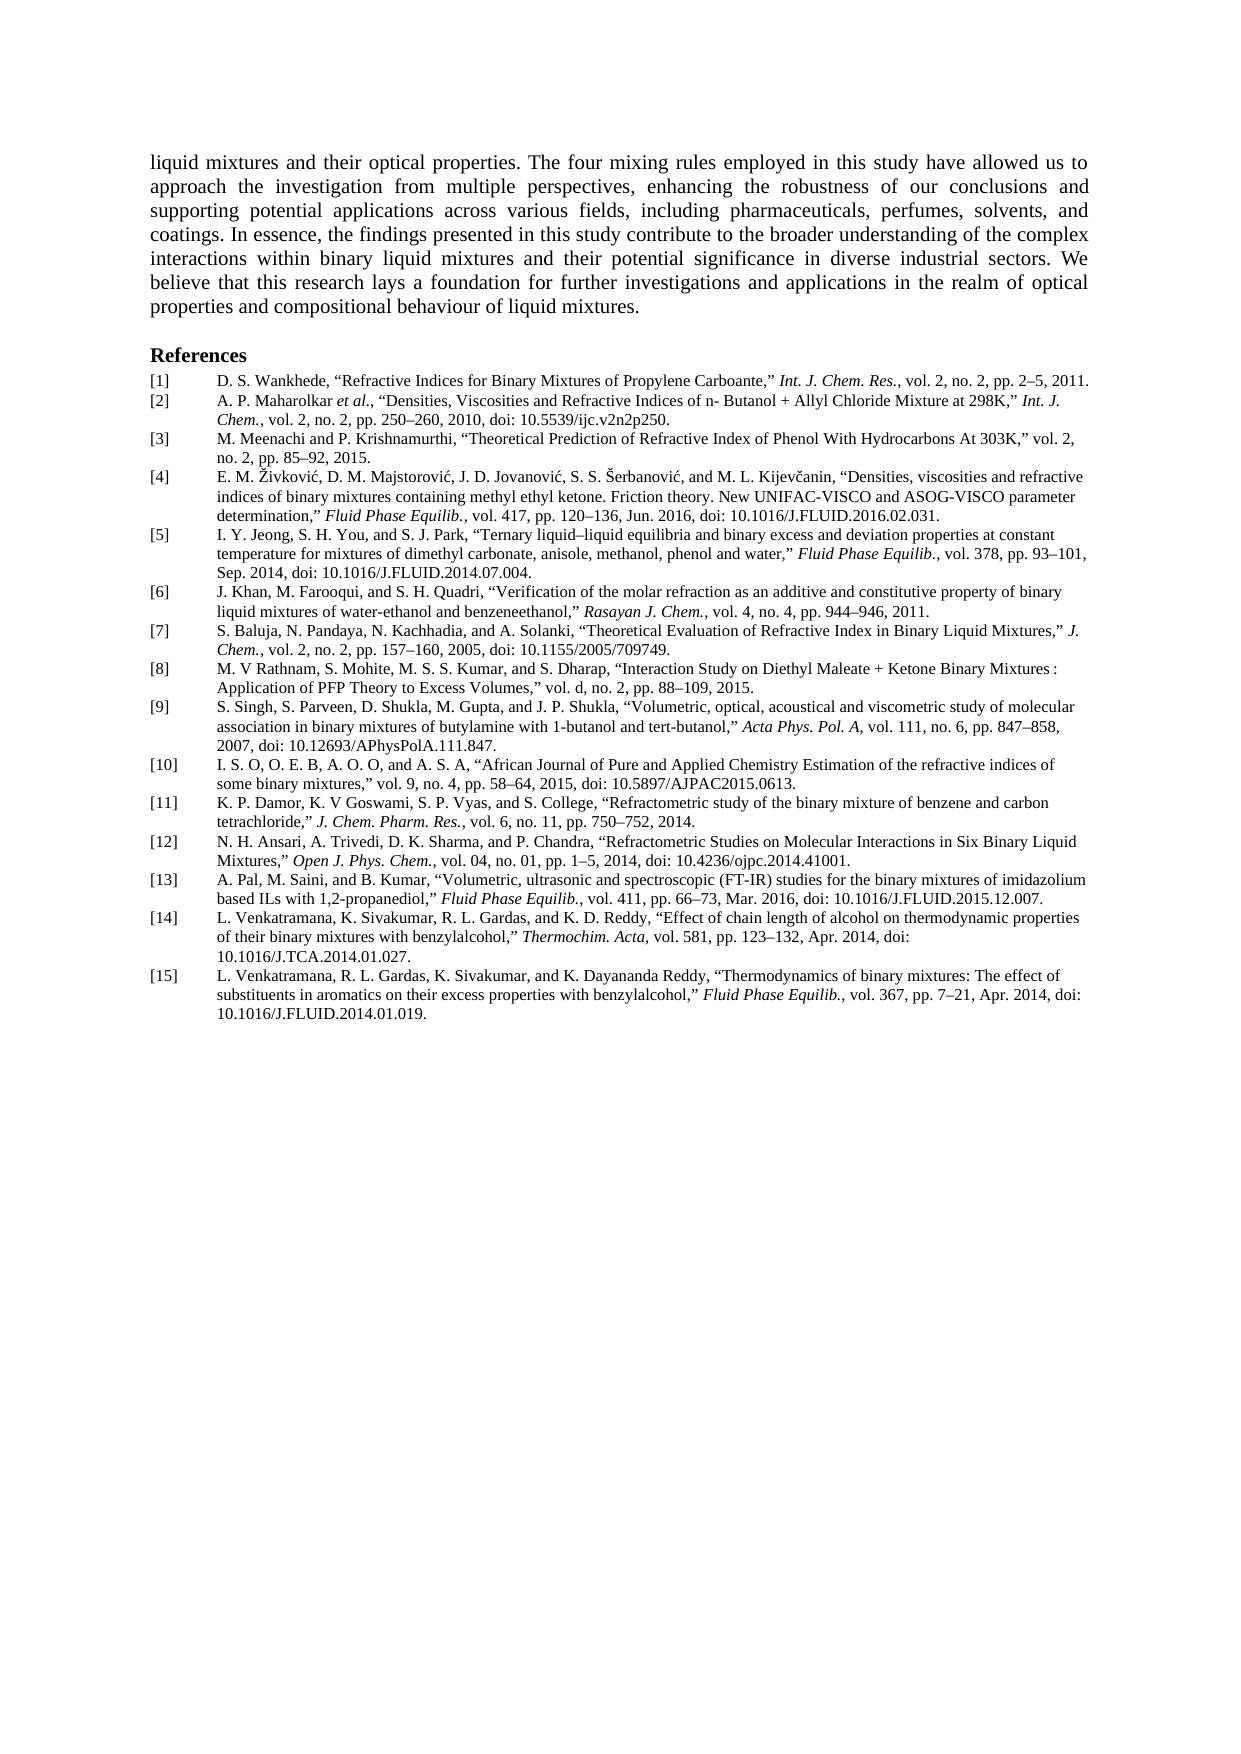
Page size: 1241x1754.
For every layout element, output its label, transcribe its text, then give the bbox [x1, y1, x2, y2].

text References [150, 342, 1090, 367]
text [7] S. Baluja, N. Pandaya, N. Kachhadia, and A. Solanki, “Theoretical Evaluation of Refractive Index in Binary Liquid Mixtures,” J. Chem., vol. 2, no. 2, pp. 157–160, 2005, doi: 10.1155/2005/709749. [150, 621, 1090, 659]
text [5] I. Y. Jeong, S. H. You, and S. J. Park, “Ternary liquid–liquid equilibria and binary excess and deviation properties at constant temperature for mixtures of dimethyl carbonate, anisole, methanol, phenol and water,” Fluid Phase Equilib., vol. 378, pp. 93–101, Sep. 2014, doi: 10.1016/J.FLUID.2014.07.004. [150, 525, 1090, 582]
text [2] A. P. Maharolkar et al., “Densities, Viscosities and Refractive Indices of n- Butanol + Allyl Chloride Mixture at 298K,” Int. J. Chem., vol. 2, no. 2, pp. 250–260, 2010, doi: 10.5539/ijc.v2n2p250. [150, 391, 1090, 429]
text [9] S. Singh, S. Parveen, D. Shukla, M. Gupta, and J. P. Shukla, “Volumetric, optical, acoustical and viscometric study of molecular association in binary mixtures of butylamine with 1-butanol and tert-butanol,” Acta Phys. Pol. A, vol. 111, no. 6, pp. 847–858, 2007, doi: 10.12693/APhysPolA.111.847. [150, 697, 1090, 755]
text [11] K. P. Damor, K. V Goswami, S. P. Vyas, and S. College, “Refractometric study of the binary mixture of benzene and carbon tetrachloride,” J. Chem. Pharm. Res., vol. 6, no. 11, pp. 750–752, 2014. [150, 793, 1090, 831]
text [4] E. M. Živković, D. M. Majstorović, J. D. Jovanović, S. S. Šerbanović, and M. L. Kijevčanin, “Densities, viscosities and refractive indices of binary mixtures containing methyl ethyl ketone. Friction theory. New UNIFAC-VISCO and ASOG-VISCO parameter determination,” Fluid Phase Equilib., vol. 417, pp. 120–136, Jun. 2016, doi: 10.1016/J.FLUID.2016.02.031. [150, 467, 1090, 525]
text [15] L. Venkatramana, R. L. Gardas, K. Sivakumar, and K. Dayananda Reddy, “Thermodynamics of binary mixtures: The effect of substituents in aromatics on their excess properties with benzylalcohol,” Fluid Phase Equilib., vol. 367, pp. 7–21, Apr. 2014, doi: 10.1016/J.FLUID.2014.01.019. [150, 966, 1090, 1023]
text [6] J. Khan, M. Farooqui, and S. H. Quadri, “Verification of the molar refraction as an additive and constitutive property of binary liquid mixtures of water-ethanol and benzeneethanol,” Rasayan J. Chem., vol. 4, no. 4, pp. 944–946, 2011. [150, 582, 1090, 621]
text [8] M. V Rathnam, S. Mohite, M. S. S. Kumar, and S. Dharap, “Interaction Study on Diethyl Maleate + Ketone Binary Mixtures : Application of PFP Theory to Excess Volumes,” vol. d, no. 2, pp. 88–109, 2015. [150, 659, 1090, 697]
text [1] D. S. Wankhede, “Refractive Indices for Binary Mixtures of Propylene Carboante,” Int. J. Chem. Res., vol. 2, no. 2, pp. 2–5, 2011. [150, 367, 1090, 391]
text [12] N. H. Ansari, A. Trivedi, D. K. Sharma, and P. Chandra, “Refractometric Studies on Molecular Interactions in Six Binary Liquid Mixtures,” Open J. Phys. Chem., vol. 04, no. 01, pp. 1–5, 2014, doi: 10.4236/ojpc.2014.41001. [150, 831, 1090, 870]
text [150, 150, 1090, 318]
text [13] A. Pal, M. Saini, and B. Kumar, “Volumetric, ultrasonic and spectroscopic (FT-IR) studies for the binary mixtures of imidazolium based ILs with 1,2-propanediol,” Fluid Phase Equilib., vol. 411, pp. 66–73, Mar. 2016, doi: 10.1016/J.FLUID.2015.12.007. [150, 870, 1090, 908]
text [3] M. Meenachi and P. Krishnamurthi, “Theoretical Prediction of Refractive Index of Phenol With Hydrocarbons At 303K,” vol. 2, no. 2, pp. 85–92, 2015. [150, 429, 1090, 467]
text [14] L. Venkatramana, K. Sivakumar, R. L. Gardas, and K. D. Reddy, “Effect of chain length of alcohol on thermodynamic properties of their binary mixtures with benzylalcohol,” Thermochim. Acta, vol. 581, pp. 123–132, Apr. 2014, doi: 10.1016/J.TCA.2014.01.027. [150, 908, 1090, 966]
text [10] I. S. O, O. E. B, A. O. O, and A. S. A, “African Journal of Pure and Applied Chemistry Estimation of the refractive indices of some binary mixtures,” vol. 9, no. 4, pp. 58–64, 2015, doi: 10.5897/AJPAC2015.0613. [150, 755, 1090, 793]
